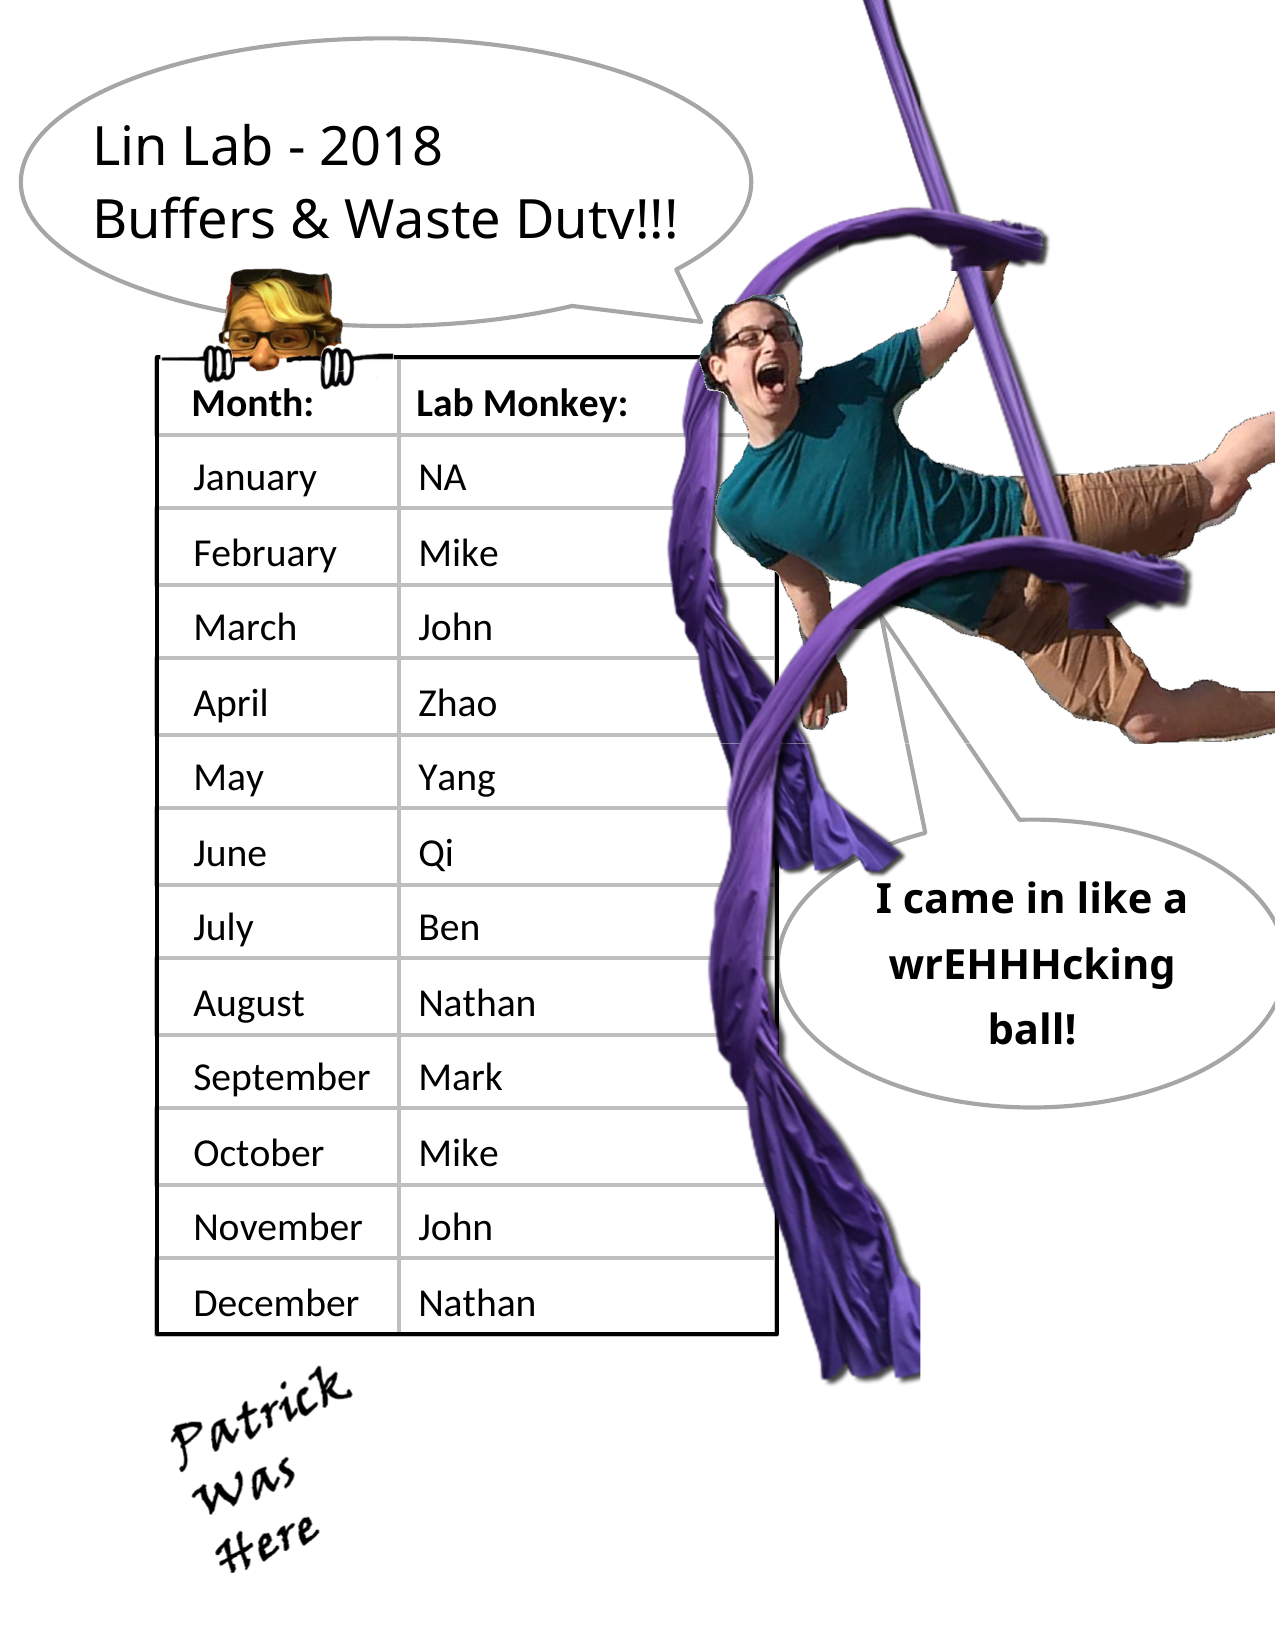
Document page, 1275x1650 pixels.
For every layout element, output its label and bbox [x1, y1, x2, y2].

picture [160, 265, 394, 391]
picture [650, 0, 1275, 1390]
picture [47, 1348, 497, 1635]
